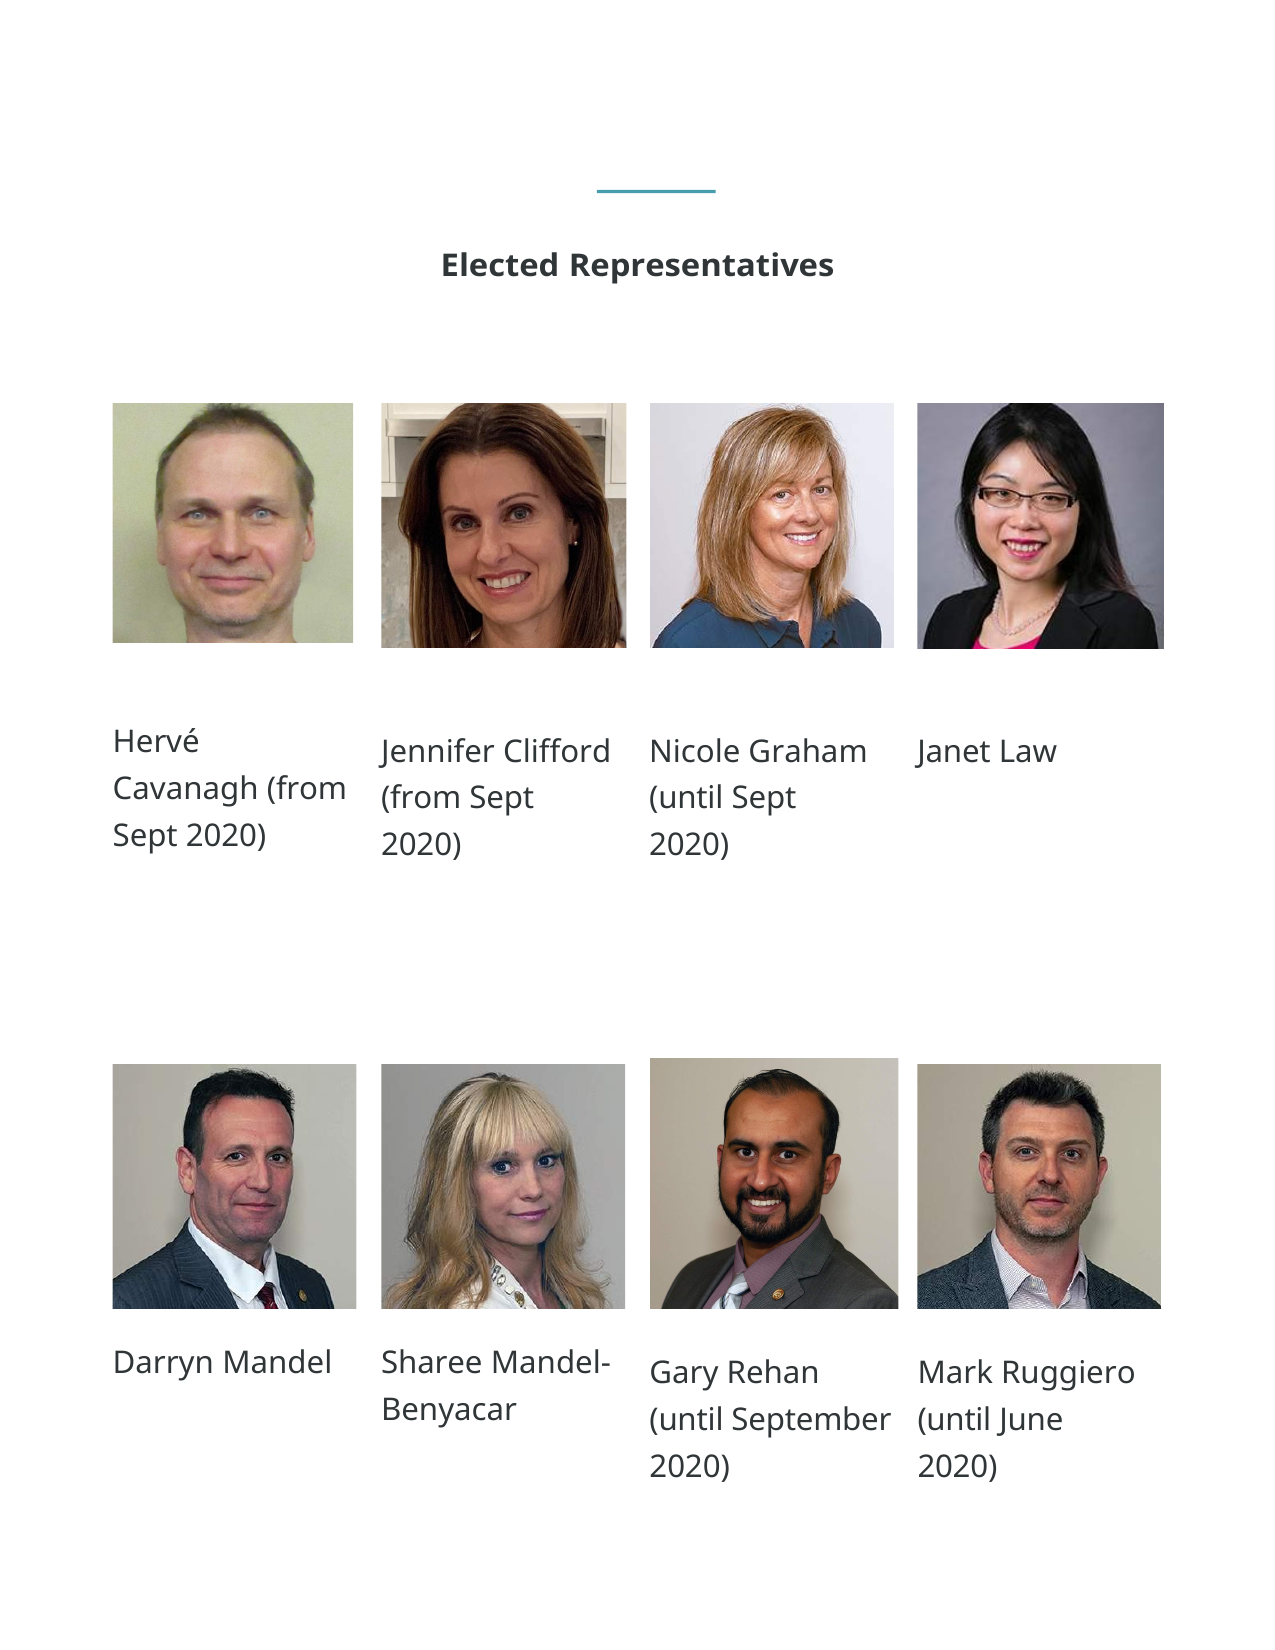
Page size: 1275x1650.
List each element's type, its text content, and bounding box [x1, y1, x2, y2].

picture [650, 403, 894, 648]
text Benyacar [381, 1387, 626, 1430]
text Gary Rehan (until September 2020) [649, 1350, 891, 1486]
subtitle Elected Representatives [160, 242, 1114, 285]
picture [381, 403, 627, 648]
text Jennifer Clifford (from Sept 2020) [381, 729, 620, 865]
picture [650, 1058, 899, 1309]
picture [381, 1064, 625, 1309]
text Darryn Mandel Sharee Mandel- [112, 1340, 626, 1383]
text Hervé Cavanagh (from Sept 2020) [112, 719, 352, 855]
picture [112, 1064, 357, 1309]
text Janet Law [917, 729, 1194, 771]
text Mark Ruggiero (until June 2020) [917, 1350, 1148, 1486]
picture [917, 1064, 1161, 1309]
picture [112, 403, 354, 643]
picture [917, 403, 1164, 649]
text Nicole Graham (until Sept 2020) [649, 729, 881, 865]
